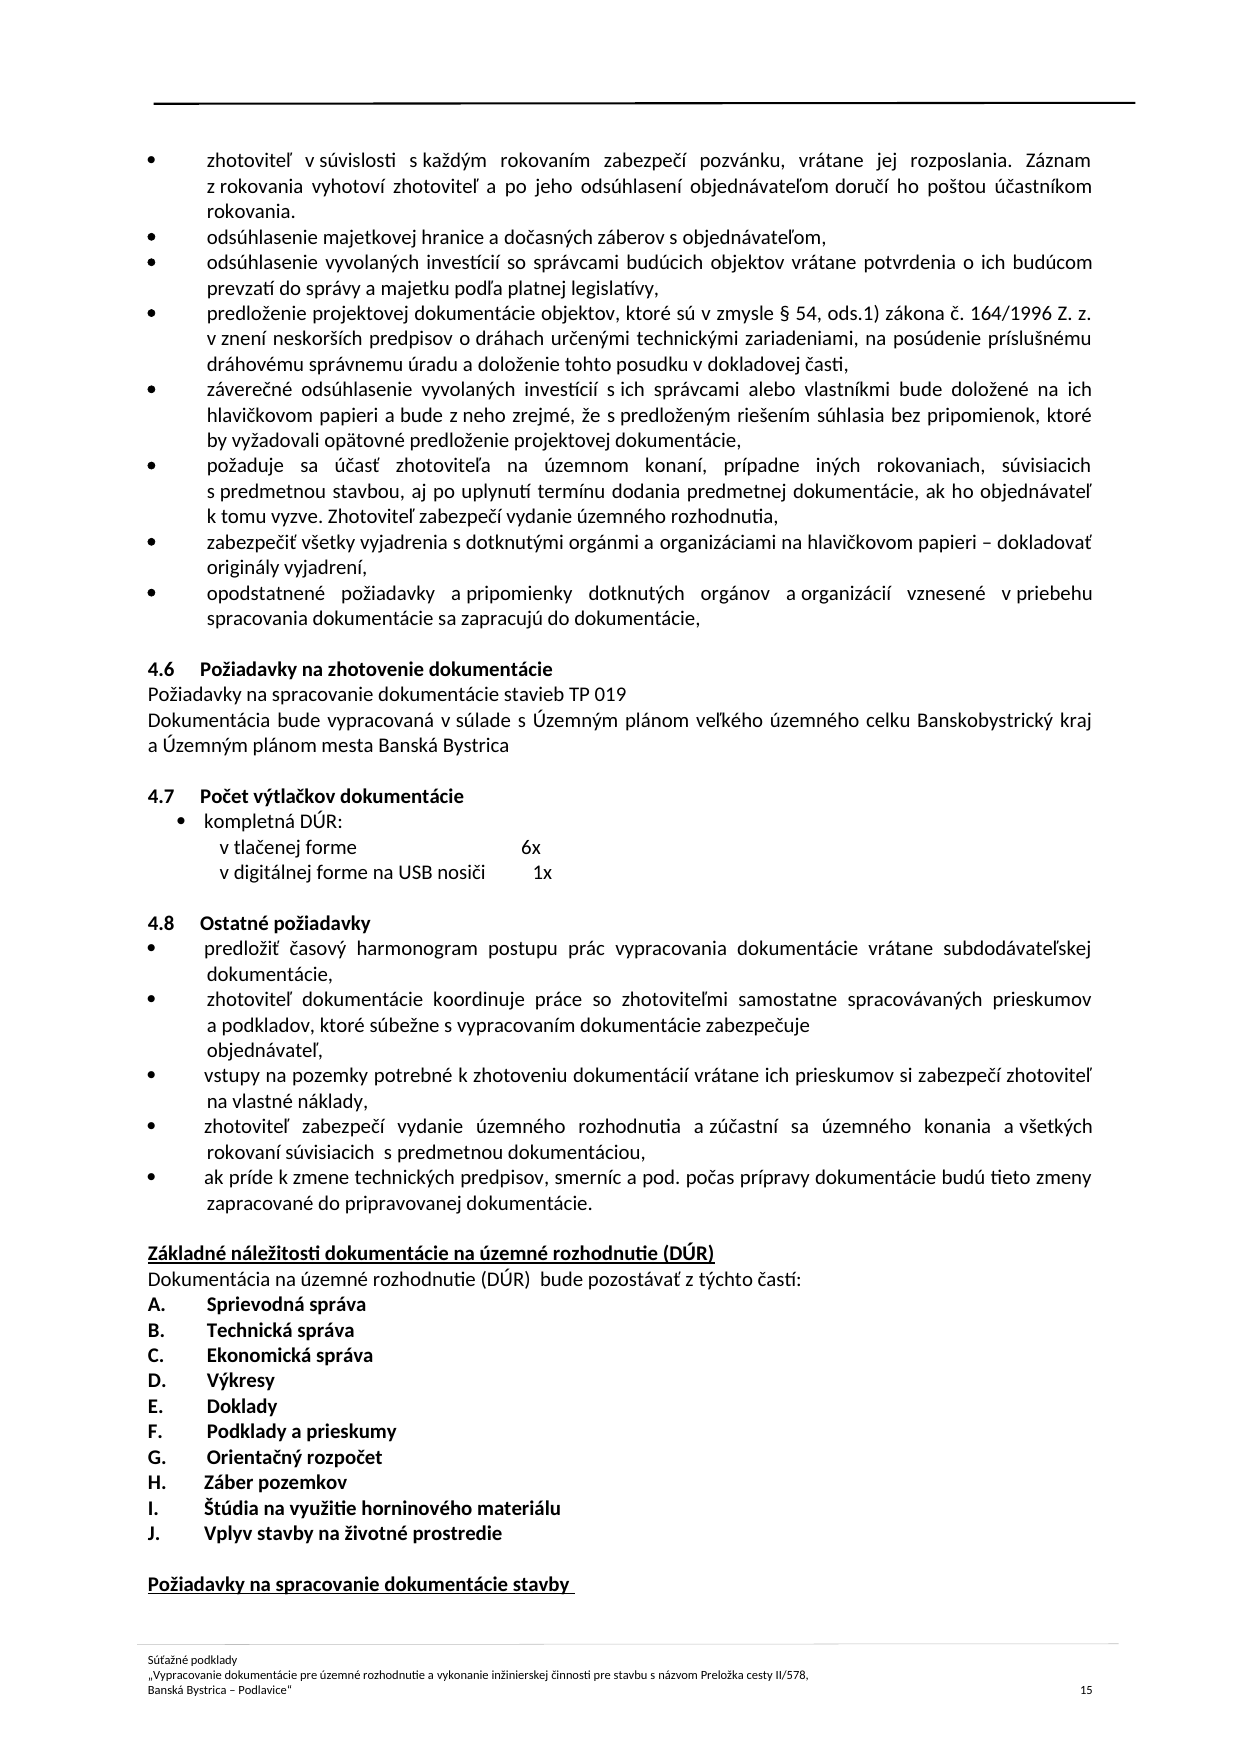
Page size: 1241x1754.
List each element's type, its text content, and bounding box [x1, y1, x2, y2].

list Záber pozemkov [148, 1469, 1093, 1495]
text Požiadavky na spracovanie dokumentácie stavieb TP 019 [148, 681, 1093, 707]
text v digitálnej forme na USB nosiči 1x [215, 859, 1093, 885]
list zhotoviteľ v súvislosti s každým rokovaním zabezpečí pozvánku, vrátane jej rozposlania. Záznam z rokovania vyhotoví zhotoviteľ a po jeho odsúhlasení objednávateľom doručí ho poštou účastníkom rokovania. [148, 148, 1093, 224]
list záverečné odsúhlasenie vyvolaných investícií s ich správcami alebo vlastníkmi bude doložené na ich hlavičkovom papieri a bude z neho zrejmé, že s predloženým riešením súhlasia bez pripomienok, ktoré by vyžadovali opätovné predloženie projektovej dokumentácie, [148, 376, 1093, 453]
text Dokumentácia bude vypracovaná v súlade s Územným plánom veľkého územného celku Banskobystrický kraj a Územným plánom mesta Banská Bystrica [148, 707, 1093, 758]
list Orientačný rozpočet [148, 1444, 1093, 1469]
list Podklady a prieskumy [148, 1418, 1093, 1444]
list Výkresy [148, 1368, 1093, 1393]
list odsúhlasenie majetkovej hranice a dočasných záberov s objednávateľom, [148, 224, 1093, 249]
list zhotoviteľ zabezpečí vydanie územného rozhodnutia a zúčastní sa územného konania a všetkých rokovaní súvisiacich s predmetnou dokumentáciou, [148, 1113, 1093, 1164]
text v tlačenej forme 6x [215, 834, 1093, 859]
list Sprievodná správa [148, 1291, 1093, 1317]
list zhotoviteľ dokumentácie koordinuje práce so zhotoviteľmi samostatne spracovávaných prieskumov a podkladov, ktoré súbežne s vypracovaním dokumentácie zabezpečuje [148, 986, 1093, 1037]
text Požiadavky na spracovanie dokumentácie stavby [148, 1571, 1093, 1596]
list Počet výtlačkov dokumentácie [148, 783, 1093, 808]
list Štúdia na využitie horninového materiálu [148, 1495, 1093, 1520]
list požaduje sa účasť zhotoviteľa na územnom konaní, prípadne iných rokovaniach, súvisiacich s predmetnou stavbou, aj po uplynutí termínu dodania predmetnej dokumentácie, ak ho objednávateľ k tomu vyzve. Zhotoviteľ zabezpečí vydanie územného rozhodnutia, [148, 453, 1093, 529]
text Dokumentácia na územné rozhodnutie (DÚR) bude pozostávať z týchto častí: [148, 1266, 1093, 1291]
list Vplyv stavby na životné prostredie [148, 1520, 1093, 1546]
list Ostatné požiadavky [148, 910, 1093, 936]
list Ekonomická správa [148, 1342, 1093, 1368]
list kompletná DÚR: [177, 808, 1093, 834]
list zabezpečiť všetky vyjadrenia s dotknutými orgánmi a organizáciami na hlavičkovom papieri – dokladovať originály vyjadrení, [148, 529, 1093, 580]
list vstupy na pozemky potrebné k zhotoveniu dokumentácií vrátane ich prieskumov si zabezpečí zhotoviteľ na vlastné náklady, [148, 1063, 1093, 1113]
list predloženie projektovej dokumentácie objektov, ktoré sú v zmysle § 54, ods.1) zákona č. 164/1996 Z. z. v znení neskorších predpisov o dráhach určenými technickými zariadeniami, na posúdenie príslušnému dráhovému správnemu úradu a doloženie tohto posudku v dokladovej časti, [148, 300, 1093, 376]
list opodstatnené požiadavky a pripomienky dotknutých orgánov a organizácií vznesené v priebehu spracovania dokumentácie sa zapracujú do dokumentácie, [148, 580, 1093, 631]
list Požiadavky na zhotovenie dokumentácie [148, 656, 1093, 681]
list Doklady [148, 1393, 1093, 1418]
list predložiť časový harmonogram postupu prác vypracovania dokumentácie vrátane subdodávateľskej dokumentácie, [148, 936, 1093, 986]
list odsúhlasenie vyvolaných investícií so správcami budúcich objektov vrátane potvrdenia o ich budúcom prevzatí do správy a majetku podľa platnej legislatívy, [148, 249, 1093, 300]
text Základné náležitosti dokumentácie na územné rozhodnutie (DÚR) [148, 1241, 1093, 1266]
list Technická správa [148, 1317, 1093, 1342]
list ak príde k zmene technických predpisov, smerníc a pod. počas prípravy dokumentácie budú tieto zmeny zapracované do pripravovanej dokumentácie. [148, 1164, 1093, 1215]
text objednávateľ, [207, 1037, 1093, 1063]
